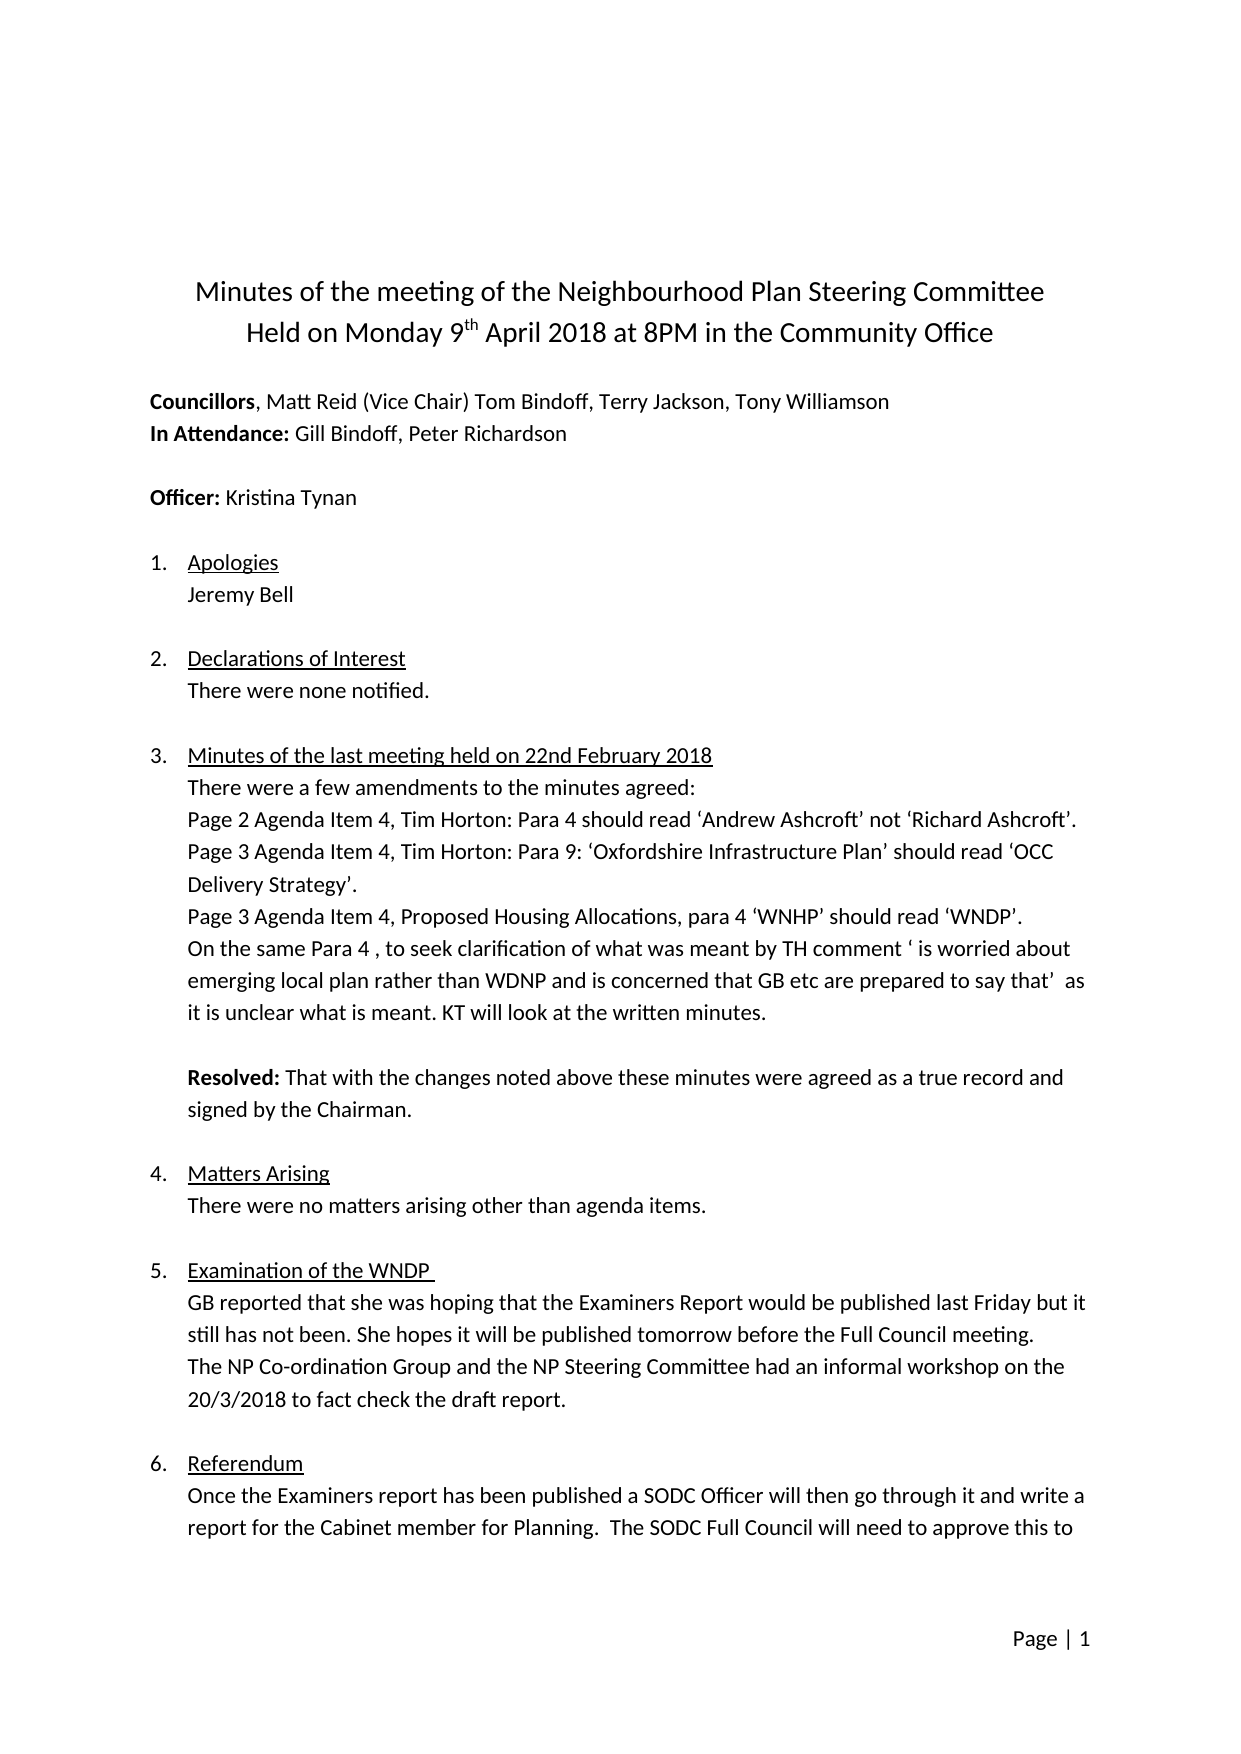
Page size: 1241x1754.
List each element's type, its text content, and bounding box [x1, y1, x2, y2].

text Councillors, Matt Reid (Vice Chair) Tom Bindoff, Terry Jackson, Tony Williamson [150, 387, 1090, 415]
list Resolved: That with the changes noted above these minutes were agreed as a true record and signed by the Chairman. [187, 1063, 1090, 1123]
text Minutes of the meeting of the Neighbourhood Plan Steering Committee [150, 273, 1090, 308]
list Matters Arising There were no matters arising other than agenda items. [150, 1159, 1090, 1219]
list Apologies Jeremy Bell [150, 548, 1090, 608]
list Page 3 Agenda Item 4, Proposed Housing Allocations, para 4 ‘WNHP’ should read ‘WNDP’. [187, 902, 1090, 930]
list Minutes of the last meeting held on 22nd February 2018 There were a few amendments to the minutes agreed: [150, 741, 1090, 801]
list Referendum [150, 1449, 1090, 1477]
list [187, 1481, 1090, 1541]
text Page 2 Agenda Item 4, Tim Horton: Para 4 should read ‘Andrew Ashcroft’ not ‘Richard Ashcroft’. [187, 805, 1090, 833]
text Officer: Kristina Tynan [150, 483, 1090, 511]
list Page 3 Agenda Item 4, Tim Horton: Para 9: ‘Oxfordshire Infrastructure Plan’ should read ‘OCC Delivery Strategy’. [187, 837, 1090, 898]
text Held on Monday 9th April 2018 at 8PM in the Community Office [150, 314, 1090, 349]
list Declarations of Interest There were none notified. [150, 644, 1090, 704]
list On the same Para 4 , to seek clarification of what was meant by TH comment ‘ is worried about emerging local plan rather than WDNP and is concerned that GB etc are prepared to say that’ as it is unclear what is meant. KT will look at the written minutes. [187, 934, 1090, 1026]
list The NP Co-ordination Group and the NP Steering Committee had an informal workshop on the 20/3/2018 to fact check the draft report. [187, 1352, 1090, 1413]
text In Attendance: Gill Bindoff, Peter Richardson [150, 419, 1090, 447]
list Examination of the WNDP GB reported that she was hoping that the Examiners Report would be published last Friday but it still has not been. She hopes it will be published tomorrow before the Full Council meeting. [150, 1256, 1090, 1348]
